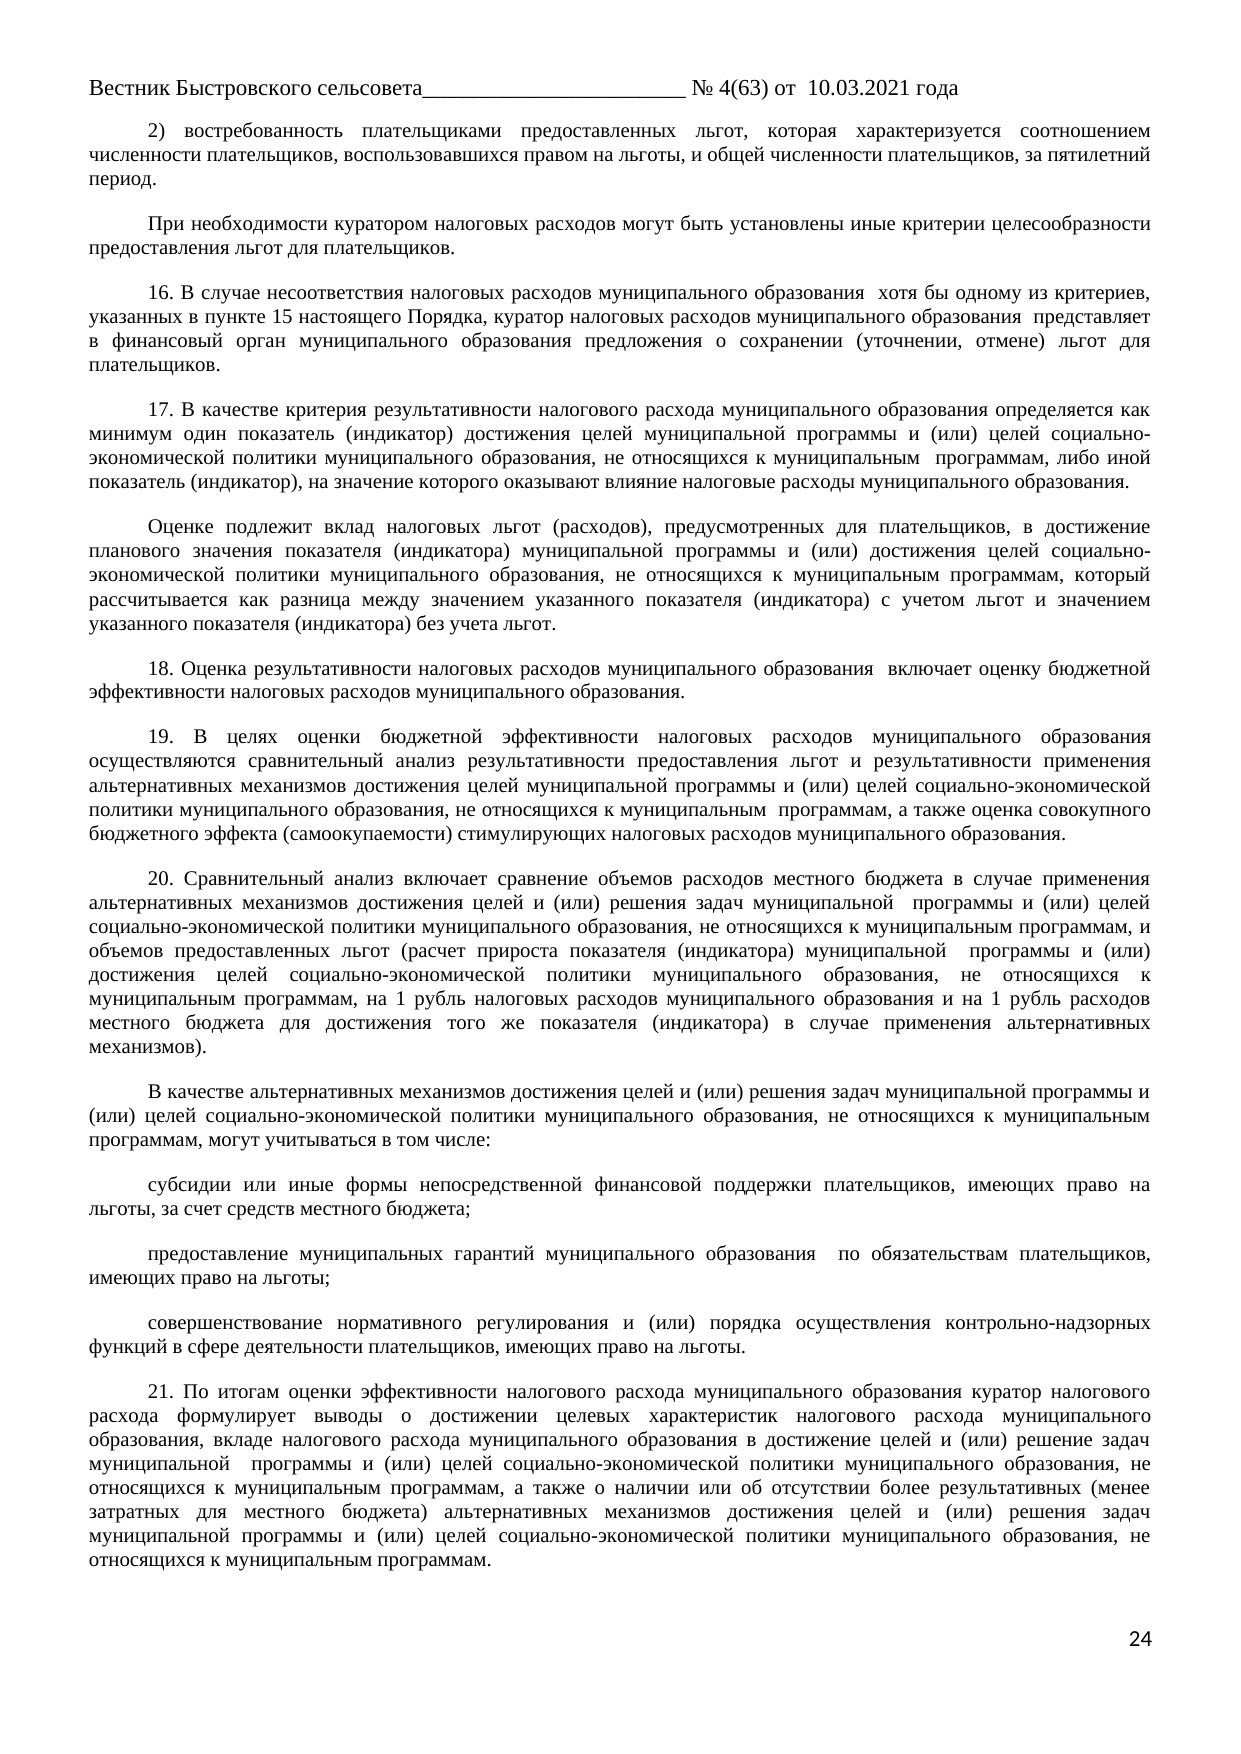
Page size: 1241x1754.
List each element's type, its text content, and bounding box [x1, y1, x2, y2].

text 17. В качестве критерия результативности налогового расхода муниципального образования определяется как минимум один показатель (индикатор) достижения целей муниципальной программы и (или) целей социально-экономической политики муниципального образования, не относящихся к муниципальным программам, либо иной показатель (индикатор), на значение которого оказывают влияние налоговые расходы муниципального образования. [89, 397, 1152, 493]
text В качестве альтернативных механизмов достижения целей и (или) решения задач муниципальной программы и (или) целей социально-экономической политики муниципального образования, не относящихся к муниципальным программам, могут учитываться в том числе: [89, 1079, 1152, 1151]
text предоставление муниципальных гарантий муниципального образования по обязательствам плательщиков, имеющих право на льготы; [89, 1241, 1152, 1289]
text 19. В целях оценки бюджетной эффективности налоговых расходов муниципального образования осуществляются сравнительный анализ результативности предоставления льгот и результативности применения альтернативных механизмов достижения целей муниципальной программы и (или) целей социально-экономической политики муниципального образования, не относящихся к муниципальным программам, а также оценка совокупного бюджетного эффекта (самоокупаемости) стимулирующих налоговых расходов муниципального образования. [89, 724, 1152, 845]
text 2) востребованность плательщиками предоставленных льгот, которая характеризуется соотношением численности плательщиков, воспользовавшихся правом на льготы, и общей численности плательщиков, за пятилетний период. [89, 118, 1152, 190]
text При необходимости куратором налоговых расходов могут быть установлены иные критерии целесообразности предоставления льгот для плательщиков. [89, 211, 1152, 259]
text субсидии или иные формы непосредственной финансовой поддержки плательщиков, имеющих право на льготы, за счет средств местного бюджета; [89, 1172, 1152, 1220]
text 16. В случае несоответствия налоговых расходов муниципального образования хотя бы одному из критериев, указанных в пункте 15 настоящего Порядка, куратор налоговых расходов муниципального образования представляет в финансовый орган муниципального образования предложения о сохранении (уточнении, отмене) льгот для плательщиков. [89, 280, 1152, 376]
text 20. Сравнительный анализ включает сравнение объемов расходов местного бюджета в случае применения альтернативных механизмов достижения целей и (или) решения задач муниципальной программы и (или) целей социально-экономической политики муниципального образования, не относящихся к муниципальным программам, и объемов предоставленных льгот (расчет прироста показателя (индикатора) муниципальной программы и (или) достижения целей социально-экономической политики муниципального образования, не относящихся к муниципальным программам, на 1 рубль налоговых расходов муниципального образования и на 1 рубль расходов местного бюджета для достижения того же показателя (индикатора) в случае применения альтернативных механизмов). [89, 866, 1152, 1058]
text 21. По итогам оценки эффективности налогового расхода муниципального образования куратор налогового расхода формулирует выводы о достижении целевых характеристик налогового расхода муниципального образования, вкладе налогового расхода муниципального образования в достижение целей и (или) решение задач муниципальной программы и (или) целей социально-экономической политики муниципального образования, не относящихся к муниципальным программам, а также о наличии или об отсутствии более результативных (менее затратных для местного бюджета) альтернативных механизмов достижения целей и (или) решения задач муниципальной программы и (или) целей социально-экономической политики муниципального образования, не относящихся к муниципальным программам. [89, 1379, 1152, 1571]
text совершенствование нормативного регулирования и (или) порядка осуществления контрольно-надзорных функций в сфере деятельности плательщиков, имеющих право на льготы. [89, 1310, 1152, 1358]
text 18. Оценка результативности налоговых расходов муниципального образования включает оценку бюджетной эффективности налоговых расходов муниципального образования. [89, 655, 1152, 703]
text Оценке подлежит вклад налоговых льгот (расходов), предусмотренных для плательщиков, в достижение планового значения показателя (индикатора) муниципальной программы и (или) достижения целей социально-экономической политики муниципального образования, не относящихся к муниципальным программам, который рассчитывается как разница между значением указанного показателя (индикатора) с учетом льгот и значением указанного показателя (индикатора) без учета льгот. [89, 514, 1152, 634]
